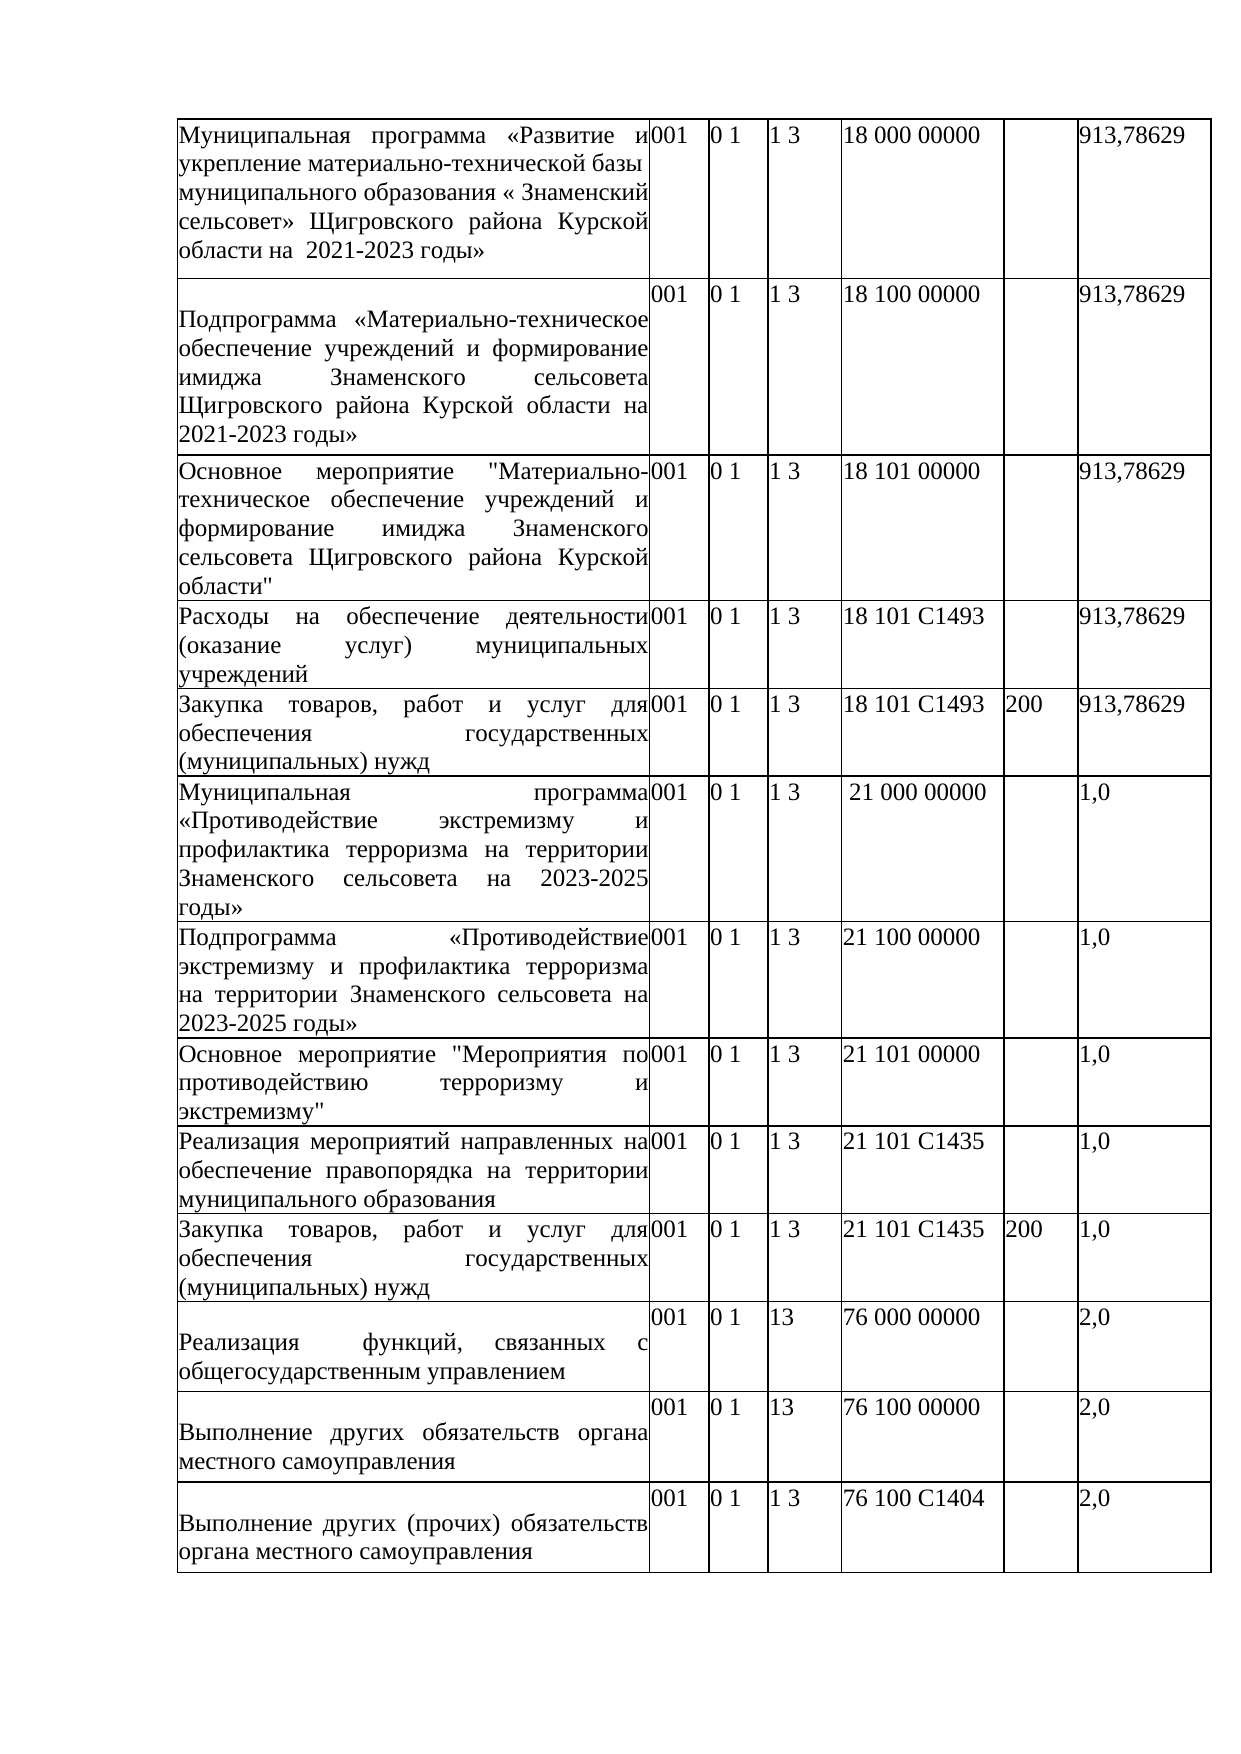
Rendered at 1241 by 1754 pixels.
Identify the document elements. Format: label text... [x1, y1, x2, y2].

table_cell Основное мероприятие "Мероприятия по противодействию терроризму и экстремизму" [178, 1039, 649, 1125]
table_cell 1,0 [1079, 1214, 1210, 1301]
table_cell 1 3 [769, 120, 841, 278]
table_cell 001 [650, 689, 708, 775]
table_cell Закупка товаров, работ и услуг для обеспечения государственных (муниципальных) нужд [178, 1214, 649, 1301]
table_cell 913,78629 [1079, 689, 1210, 775]
table_cell Реализация функций, связанных с общегосударственным управлением [178, 1302, 649, 1391]
table_cell 2,0 [1079, 1483, 1210, 1571]
table_cell 1 3 [769, 922, 841, 1037]
table_cell 1,0 [1079, 777, 1210, 921]
table_cell [1005, 1392, 1077, 1481]
table_cell 1 3 [769, 1039, 841, 1125]
table_cell 0 1 [710, 279, 767, 454]
table_cell Закупка товаров, работ и услуг для обеспечения государственных (муниципальных) нужд [178, 689, 649, 775]
table_cell 1,0 [1079, 1039, 1210, 1125]
table_cell 001 [650, 456, 708, 599]
table_cell 001 [650, 279, 708, 454]
table_cell 1 3 [769, 689, 841, 775]
table_cell 0 1 [710, 456, 767, 599]
table_cell 21 101 С1435 [842, 1127, 1003, 1213]
table_cell 0 1 [710, 777, 767, 921]
table_cell [1005, 1483, 1077, 1571]
table_cell 2,0 [1079, 1392, 1210, 1481]
table_cell 0 1 [710, 120, 767, 278]
table_cell 76 000 00000 [842, 1302, 1003, 1391]
table_cell Выполнение других (прочих) обязательств органа местного самоуправления [178, 1483, 649, 1571]
table_cell 0 1 [710, 1039, 767, 1125]
table_cell Подпрограмма «Противодействие экстремизму и профилактика терроризма на территории Знаменского сельсовета на 2023-2025 годы» [178, 922, 649, 1037]
table_cell 0 1 [710, 1302, 767, 1391]
table_cell 001 [650, 1483, 708, 1571]
table_cell [1005, 456, 1077, 599]
table_cell 0 1 [710, 1127, 767, 1213]
table_cell 001 [650, 922, 708, 1037]
table_cell 18 101 С1493 [842, 601, 1003, 687]
table_cell Расходы на обеспечение деятельности (оказание услуг) муниципальных учреждений [178, 601, 649, 687]
table_cell 1,0 [1079, 1127, 1210, 1213]
table_cell 1 3 [769, 456, 841, 599]
table_cell 1 3 [769, 279, 841, 454]
table_cell 13 [769, 1302, 841, 1391]
table_cell 001 [650, 1039, 708, 1125]
table_cell 1 3 [769, 1127, 841, 1213]
table_cell 21 101 С1435 [842, 1214, 1003, 1301]
table_cell 0 1 [710, 922, 767, 1037]
table_cell 200 [1005, 689, 1077, 775]
table_cell 001 [650, 777, 708, 921]
table_cell 001 [650, 1302, 708, 1391]
table_cell 21 000 00000 [842, 777, 1003, 921]
table_cell 1 3 [769, 601, 841, 687]
table_cell [1005, 1302, 1077, 1391]
table_cell 76 100 С1404 [842, 1483, 1003, 1571]
table_cell 001 [650, 1214, 708, 1301]
table_cell [1005, 1127, 1077, 1213]
table_cell 18 101 00000 [842, 456, 1003, 599]
table_cell 0 1 [710, 1483, 767, 1571]
table_cell Муниципальная программа «Противодействие экстремизму и профилактика терроризма на территории Знаменского сельсовета на 2023-2025 годы» [178, 777, 649, 921]
table_cell Выполнение других обязательств органа местного самоуправления [178, 1392, 649, 1481]
table_cell 1 3 [769, 777, 841, 921]
table_cell Реализация мероприятий направленных на обеспечение правопорядка на территории муниципального образования [178, 1127, 649, 1213]
table_cell 1,0 [1079, 922, 1210, 1037]
table_cell 0 1 [710, 689, 767, 775]
table_cell [1005, 279, 1077, 454]
table_cell [1005, 120, 1077, 278]
table_cell Подпрограмма «Материально-техническое обеспечение учреждений и формирование имиджа Знаменского сельсовета Щигровского района Курской области на 2021-2023 годы» [178, 279, 649, 454]
table_cell 913,78629 [1079, 279, 1210, 454]
table_cell [1005, 777, 1077, 921]
table_cell Муниципальная программа «Развитие и укрепление материально-технической базы муниципального образования « Знаменский сельсовет» Щигровского района Курской области на 2021-2023 годы» [178, 120, 649, 278]
table_cell [1005, 922, 1077, 1037]
table_cell 001 [650, 1127, 708, 1213]
table_cell 2,0 [1079, 1302, 1210, 1391]
table_cell 18 101 С1493 [842, 689, 1003, 775]
table_cell 001 [650, 120, 708, 278]
table_cell 0 1 [710, 1214, 767, 1301]
table_cell 913,78629 [1079, 456, 1210, 599]
table_cell Основное мероприятие "Материально-техническое обеспечение учреждений и формирование имиджа Знаменского сельсовета Щигровского района Курской области" [178, 456, 649, 599]
table_cell 913,78629 [1079, 120, 1210, 278]
table_cell 21 100 00000 [842, 922, 1003, 1037]
table_cell 1 3 [769, 1483, 841, 1571]
table_cell 1 3 [769, 1214, 841, 1301]
table_cell 13 [769, 1392, 841, 1481]
table_cell 18 100 00000 [842, 279, 1003, 454]
table_cell [1005, 1039, 1077, 1125]
table_cell 21 101 00000 [842, 1039, 1003, 1125]
table_cell 200 [1005, 1214, 1077, 1301]
table_cell 0 1 [710, 601, 767, 687]
table_cell 18 000 00000 [842, 120, 1003, 278]
table_cell 76 100 00000 [842, 1392, 1003, 1481]
table_cell 001 [650, 1392, 708, 1481]
table_cell 001 [650, 601, 708, 687]
table_cell 913,78629 [1079, 601, 1210, 687]
table_cell 0 1 [710, 1392, 767, 1481]
table_cell [1005, 601, 1077, 687]
